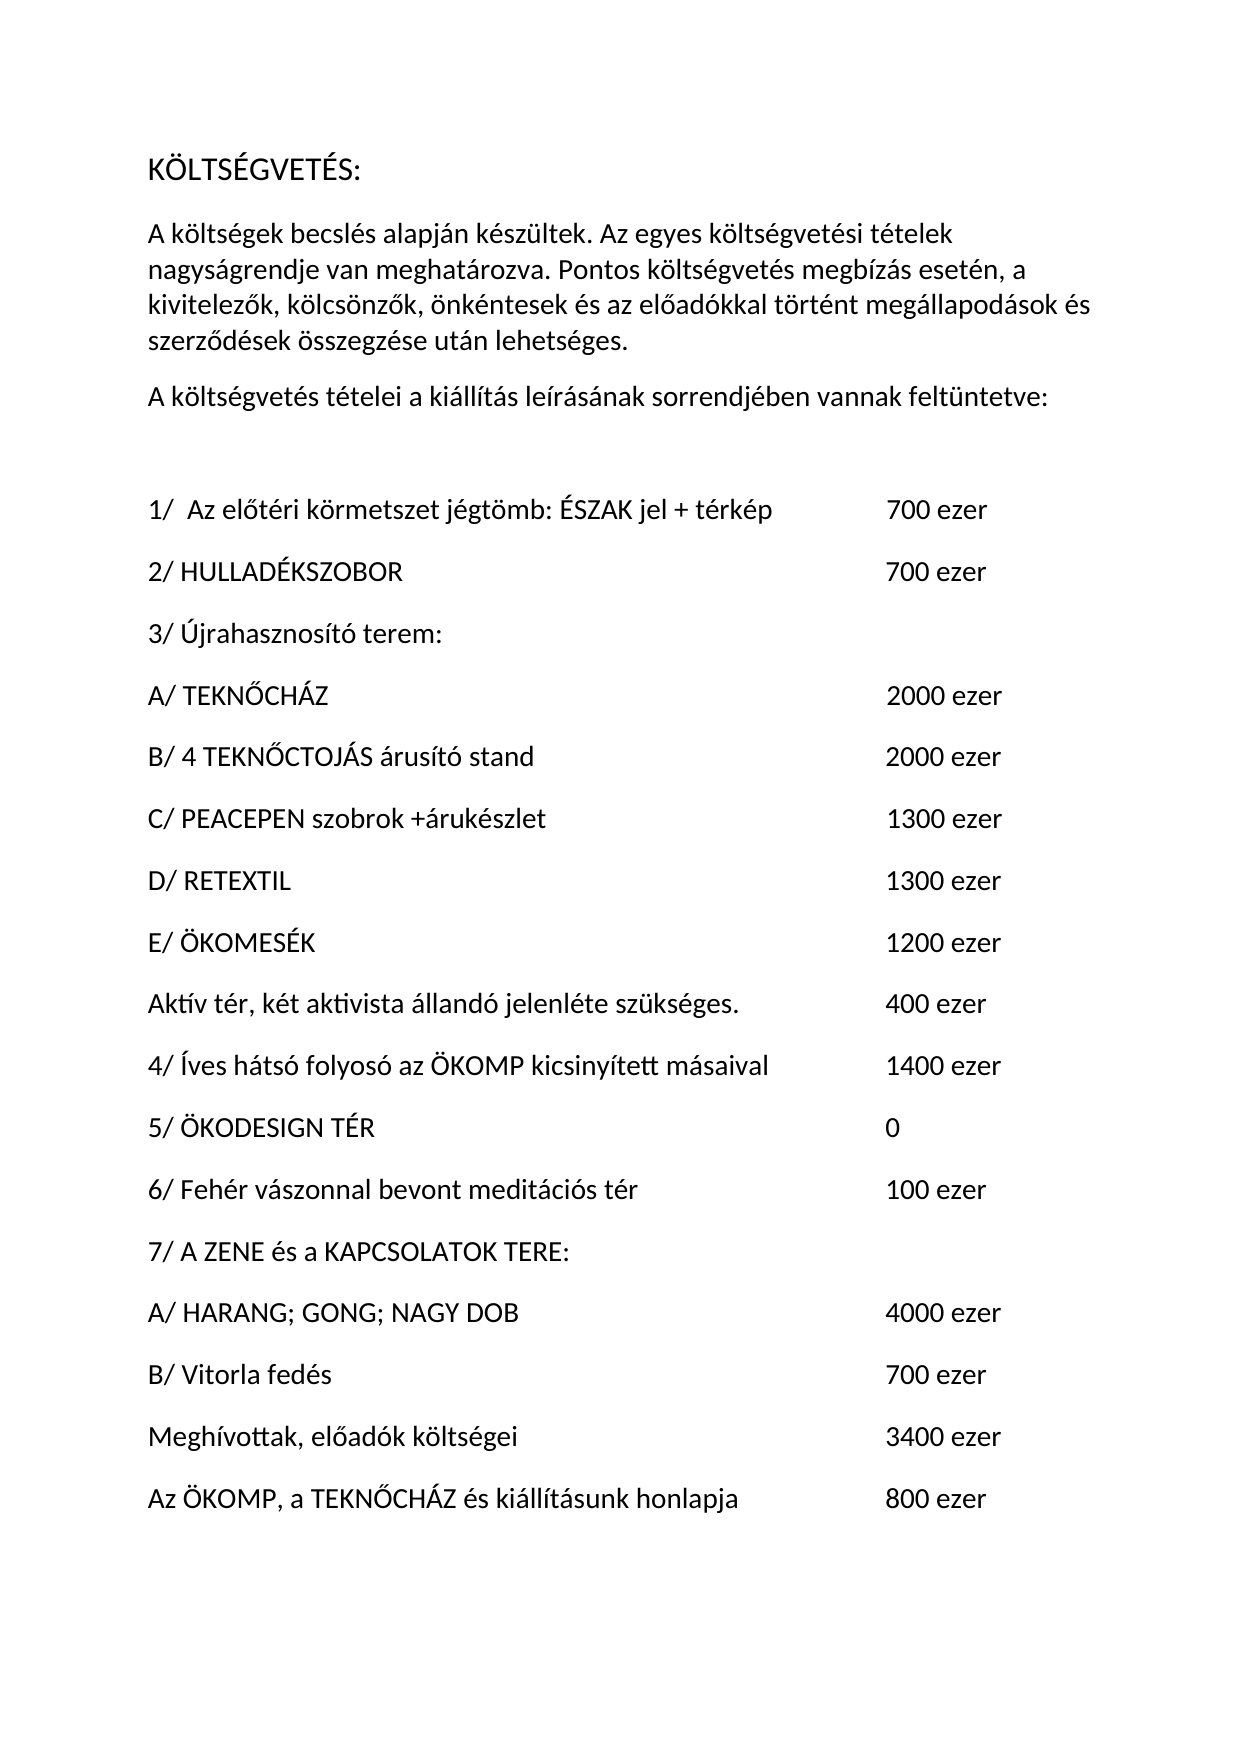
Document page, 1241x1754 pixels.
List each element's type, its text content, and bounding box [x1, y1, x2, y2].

text A költségek becslés alapján készültek. Az egyes költségvetési tételek nagyságrendje van meghatározva. Pontos költségvetés megbízás esetén, a kivitelezők, kölcsönzők, önkéntesek és az előadókkal történt megállapodások és szerződések összegzése után lehetséges. [148, 215, 1093, 358]
text 4/ Íves hátsó folyosó az ÖKOMP kicsinyített másaival 1400 ezer [148, 1047, 1093, 1083]
text KÖLTSÉGVETÉS: [148, 148, 1093, 188]
text A/ HARANG; GONG; NAGY DOB 4000 ezer [148, 1294, 1093, 1330]
text Aktív tér, két aktivista állandó jelenléte szükséges. 400 ezer [148, 986, 1093, 1021]
text C/ PEACEPEN szobrok +árukészlet 1300 ezer [148, 800, 1093, 836]
text 1/ Az előtéri körmetszet jégtömb: ÉSZAK jel + térkép 700 ezer [148, 491, 1093, 527]
text Meghívottak, előadók költségei 3400 ezer [148, 1418, 1093, 1454]
text 2/ HULLADÉKSZOBOR 700 ezer [148, 553, 1093, 589]
text D/ RETEXTIL 1300 ezer [148, 862, 1093, 898]
text Az ÖKOMP, a TEKNŐCHÁZ és kiállításunk honlapja 800 ezer [148, 1480, 1093, 1515]
text B/ Vitorla fedés 700 ezer [148, 1356, 1093, 1392]
text 6/ Fehér vászonnal bevont meditációs tér 100 ezer [148, 1171, 1093, 1207]
text 3/ Újrahasznosító terem: [148, 615, 1093, 651]
text 7/ A ZENE és a KAPCSOLATOK TERE: [148, 1233, 1093, 1268]
text B/ 4 TEKNŐCTOJÁS árusító stand 2000 ezer [148, 738, 1093, 774]
text E/ ÖKOMESÉK 1200 ezer [148, 924, 1093, 959]
text 5/ ÖKODESIGN TÉR 0 [148, 1109, 1093, 1145]
text A költségvetés tételei a kiállítás leírásának sorrendjében vannak feltüntetve: [148, 378, 1093, 414]
text A/ TEKNŐCHÁZ 2000 ezer [148, 677, 1093, 712]
